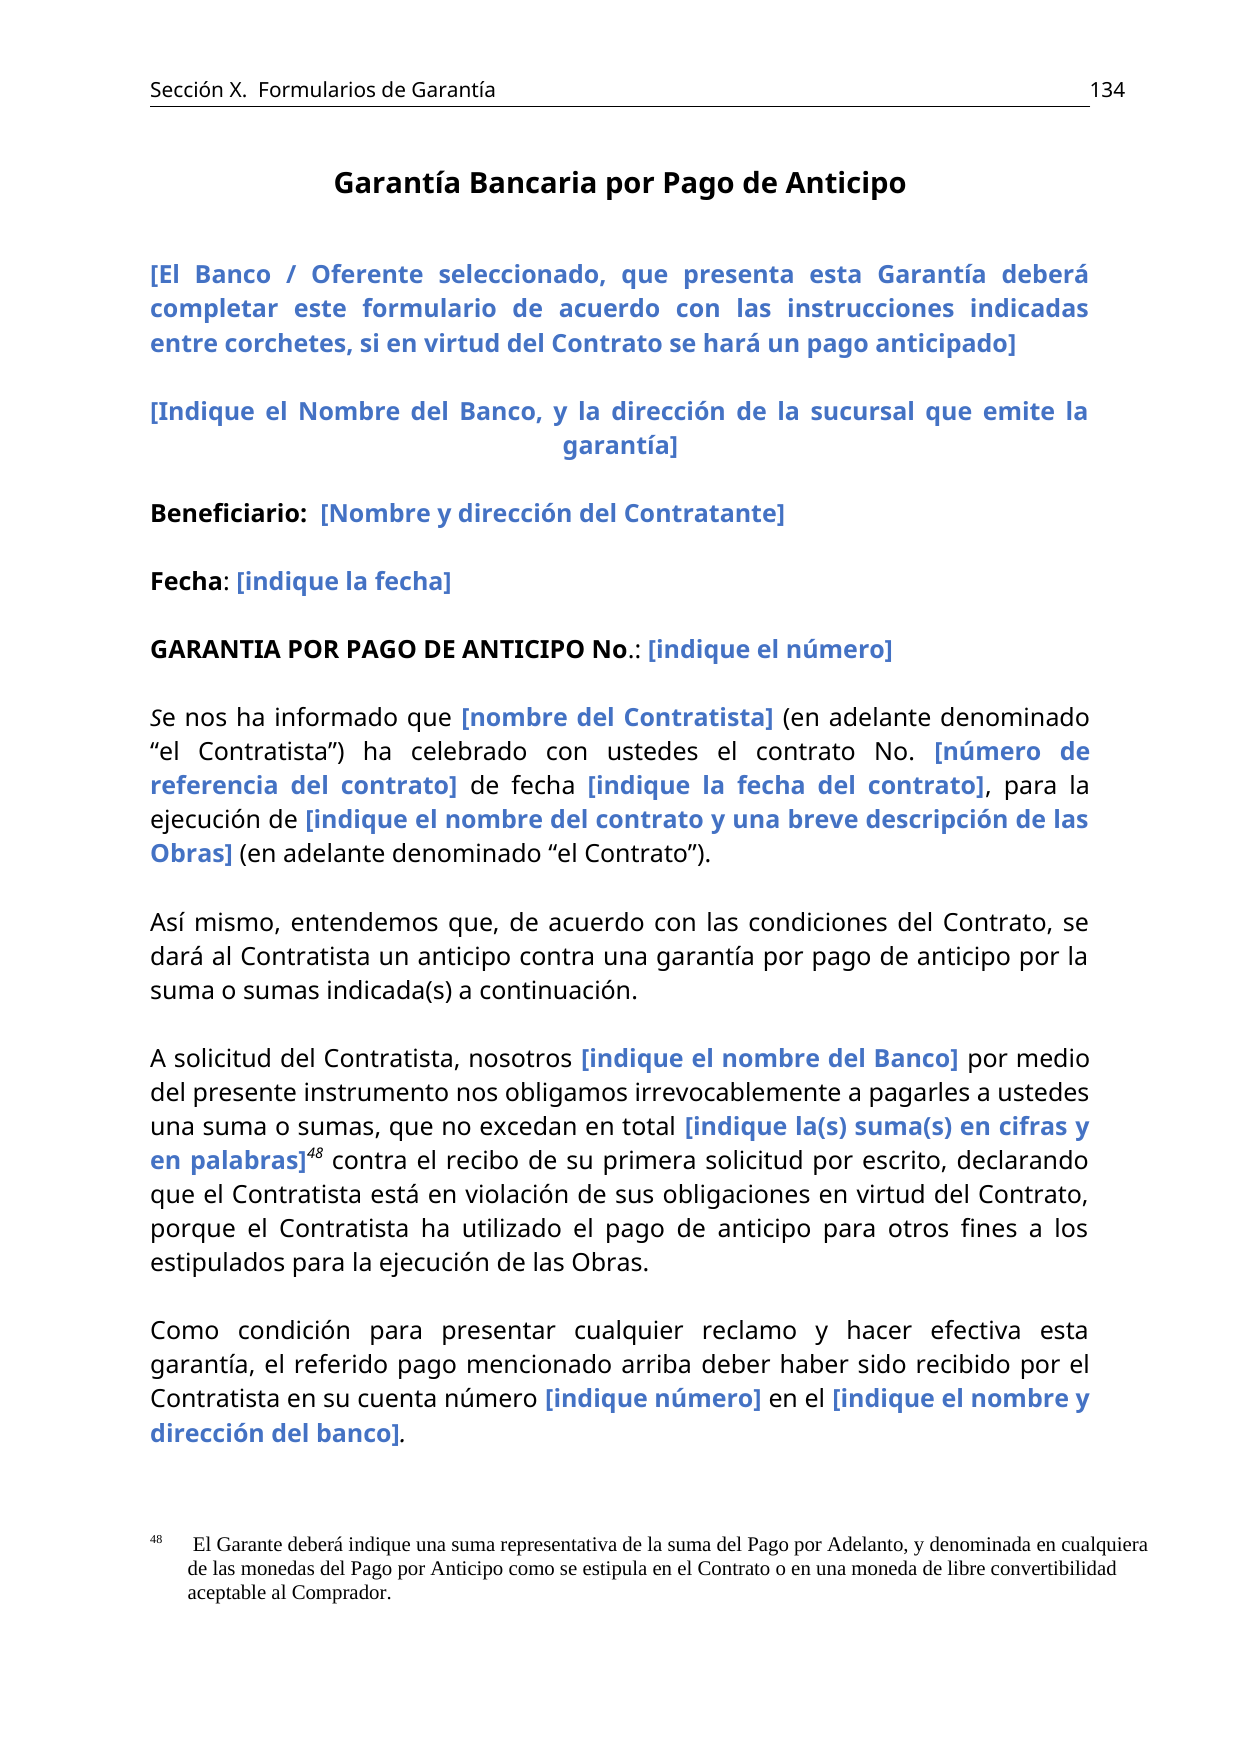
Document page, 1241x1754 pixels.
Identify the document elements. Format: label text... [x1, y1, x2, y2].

list [Indique el Nombre del Banco, y la dirección de la sucursal que emite la garantía] [150, 393, 1090, 461]
list [El Banco / Oferente seleccionado, que presenta esta Garantía deberá completar este formulario de acuerdo con las instrucciones indicadas entre corchetes, si en virtud del Contrato se hará un pago anticipado] [150, 257, 1090, 359]
list Beneficiario: [Nombre y dirección del Contratante] [150, 496, 1090, 529]
list GARANTIA POR PAGO DE ANTICIPO No.: [indique el número] [150, 632, 1090, 666]
list A solicitud del Contratista, nosotros [indique el nombre del Banco] por medio del presente instrumento nos obligamos irrevocablemente a pagarles a ustedes una suma o sumas, que no excedan en total [indique la(s) suma(s) en cifras y en palabras] contra el recibo de su primera solicitud por escrito, declarando que el Contratista está en violación de sus obligaciones en virtud del Contrato, porque el Contratista ha utilizado el pago de anticipo para otros fines a los estipulados para la ejecución de las Obras. [150, 1041, 1090, 1279]
text Garantía Bancaria por Pago de Anticipo [150, 162, 1090, 202]
list Se nos ha informado que [nombre del Contratista] (en adelante denominado “el Contratista”) ha celebrado con ustedes el contrato No. [número de referencia del contrato] de fecha [indique la fecha del contrato], para la ejecución de [indique el nombre del contrato y una breve descripción de las Obras] (en adelante denominado “el Contrato”). [150, 700, 1090, 870]
list Como condición para presentar cualquier reclamo y hacer efectiva esta garantía, el referido pago mencionado arriba deber haber sido recibido por el Contratista en su cuenta número [indique número] en el [indique el nombre y dirección del banco]. [150, 1313, 1090, 1449]
list Así mismo, entendemos que, de acuerdo con las condiciones del Contrato, se dará al Contratista un anticipo contra una garantía por pago de anticipo por la suma o sumas indicada(s) a continuación. [150, 904, 1090, 1006]
list Fecha: [indique la fecha] [150, 564, 1090, 598]
